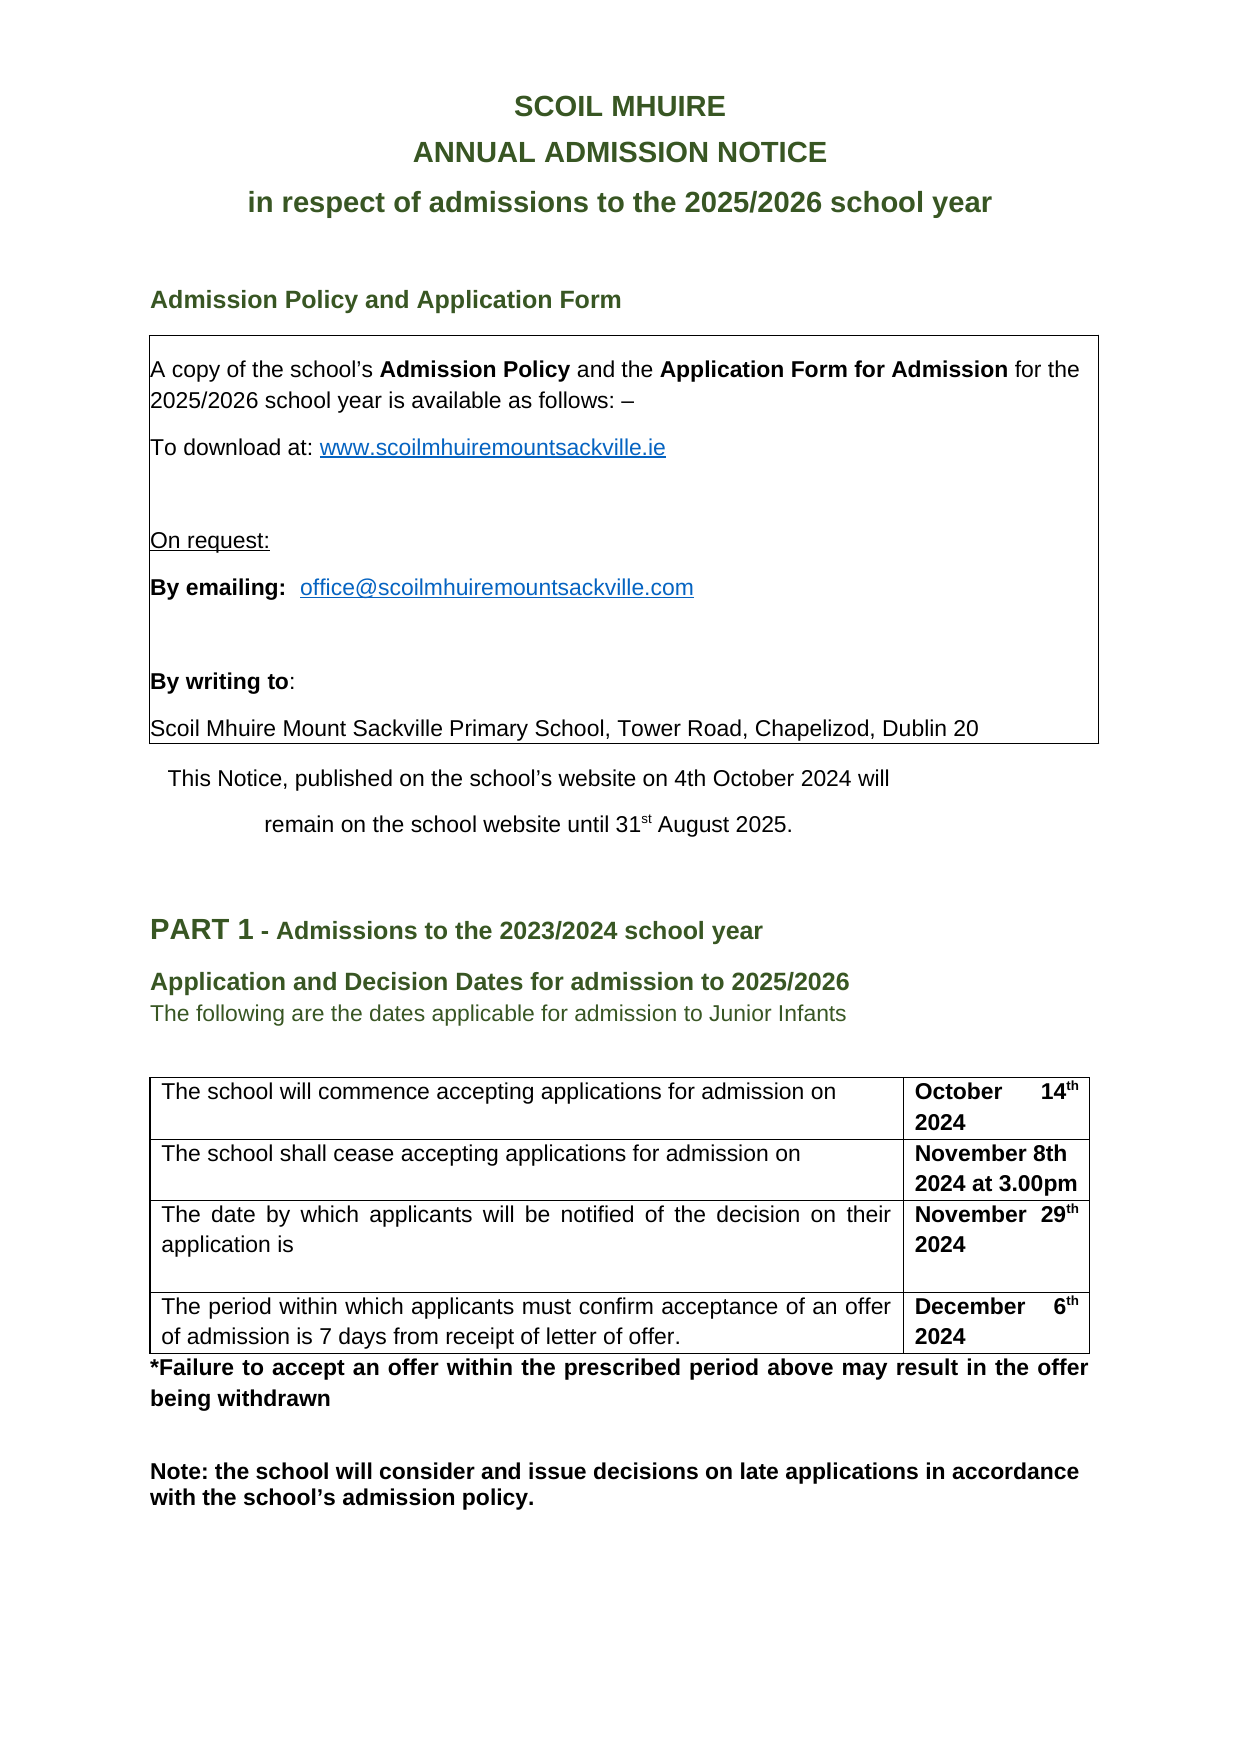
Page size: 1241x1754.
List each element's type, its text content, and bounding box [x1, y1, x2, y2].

list Application and Decision Dates for admission to 2025/2026 [150, 967, 1090, 996]
text ANNUAL ADMISSION NOTICE [150, 135, 1090, 168]
text Note: the school will consider and issue decisions on late applications in accordance with the school’s admission policy. [150, 1458, 1090, 1511]
text By writing to: [150, 646, 1098, 693]
table_cell November 8th 2024 at 3.00pm [904, 1140, 1089, 1200]
text On request: [150, 505, 1098, 552]
list Admission Policy and Application Form [150, 285, 1090, 313]
text A copy of the school’s Admission Policy and the Application Form for Admission for the 2025/2026 school year is available as follows: – [150, 336, 1098, 412]
text To download at: www.scoilmhuiremountsackville.ie [150, 412, 1098, 460]
table_cell The date by which applicants will be notified of the decision on their application is [151, 1201, 903, 1292]
text Scoil Mhuire Mount Sackville Primary School, Tower Road, Chapelizod, Dublin 20 [150, 693, 1098, 743]
text This Notice, published on the school’s website on 4th October 2024 will remain on the school website until 31st August 2025. [150, 765, 907, 837]
list The following are the dates applicable for admission to Junior Infants [150, 1000, 1090, 1027]
text PART 1 - Admissions to the 2023/2024 school year [150, 912, 1090, 946]
table_cell December 6th 2024 [904, 1293, 1089, 1353]
table_header October 14th 2024 [904, 1078, 1089, 1139]
table_cell November 29th 2024 [904, 1201, 1089, 1292]
text SCOIL MHUIRE [150, 89, 1090, 122]
table_cell The period within which applicants must confirm acceptance of an offer of admission is 7 days from receipt of letter of offer. [151, 1293, 903, 1353]
table_cell The school shall cease accepting applications for admission on [151, 1140, 903, 1200]
text By emailing: office@scoilmhuiremountsackville.com [150, 552, 1098, 600]
table_header The school will commence accepting applications for admission on [151, 1078, 903, 1139]
list *Failure to accept an offer within the prescribed period above may result in the offer being withdrawn [150, 1354, 1090, 1411]
text in respect of admissions to the 2025/2026 school year [150, 185, 1090, 218]
